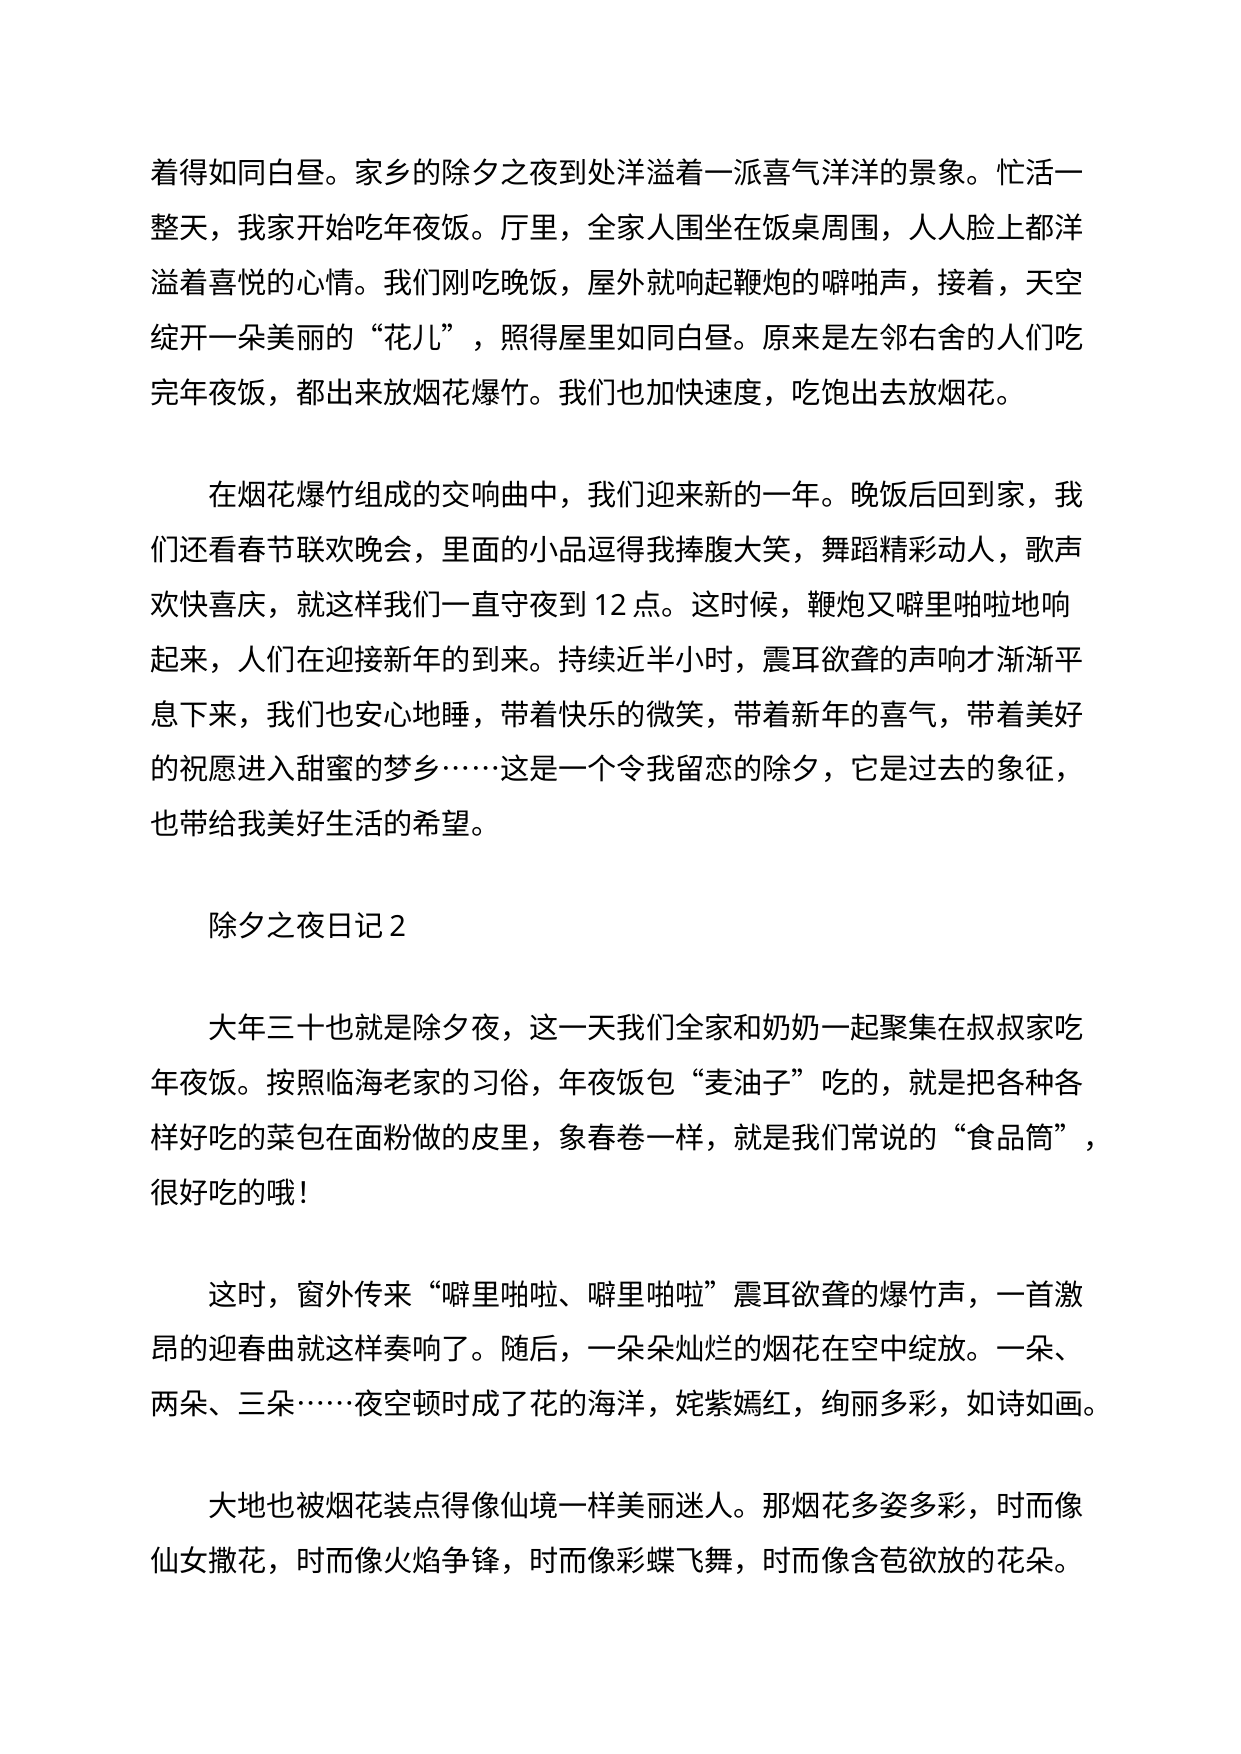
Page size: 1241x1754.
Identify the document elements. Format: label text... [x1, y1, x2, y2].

text 这时，窗外传来“噼里啪啦、噼里啪啦”震耳欲聋的爆竹声，一首激昂的迎春曲就这样奏响了。随后，一朵朵灿烂的烟花在空中绽放。一朵、两朵、三朵……夜空顿时成了花的海洋，姹紫嫣红，绚丽多彩，如诗如画。 [150, 1271, 1090, 1423]
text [150, 1483, 1090, 1580]
text 大年三十也就是除夕夜，这一天我们全家和奶奶一起聚集在叔叔家吃年夜饭。按照临海老家的习俗，年夜饭包“麦油子”吃的，就是把各种各样好吃的菜包在面粉做的皮里，象春卷一样，就是我们常说的“食品筒”，很好吃的哦！ [150, 1004, 1090, 1212]
text 除夕之夜日记2 [150, 903, 1090, 945]
text 在烟花爆竹组成的交响曲中，我们迎来新的一年。晚饭后回到家，我们还看春节联欢晚会，里面的小品逗得我捧腹大笑，舞蹈精彩动人，歌声欢快喜庆，就这样我们一直守夜到12点。这时候，鞭炮又噼里啪啦地响起来，人们在迎接新年的到来。持续近半小时，震耳欲聋的声响才渐渐平息下来，我们也安心地睡，带着快乐的微笑，带着新年的喜气，带着美好的祝愿进入甜蜜的梦乡……这是一个令我留恋的除夕，它是过去的象征，也带给我美好生活的希望。 [150, 471, 1090, 843]
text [150, 150, 1090, 412]
